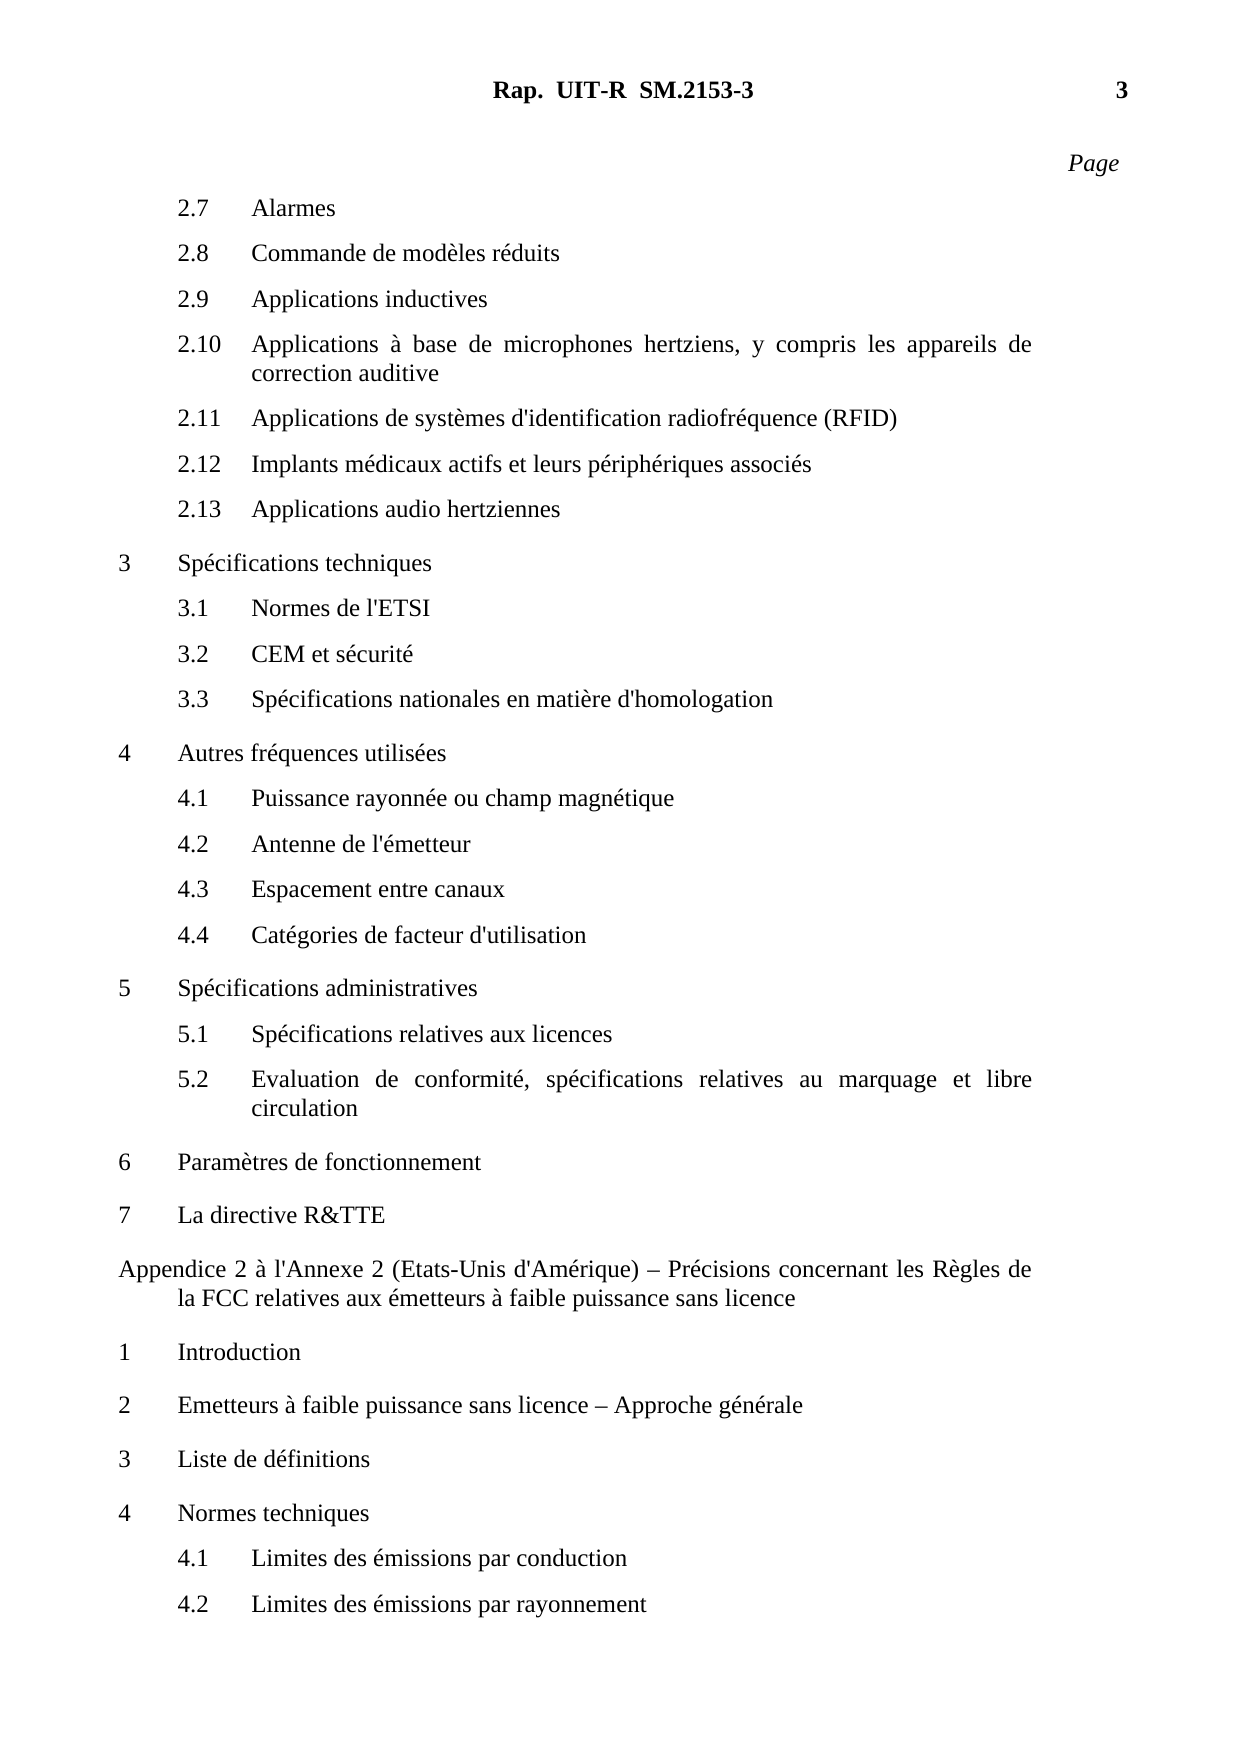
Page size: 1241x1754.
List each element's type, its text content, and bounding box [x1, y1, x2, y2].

text 2 Emetteurs à faible puissance sans licence – Approche générale 52 [118, 1391, 1033, 1419]
text 5 Spécifications administratives 49 [118, 973, 1033, 1002]
text Appendice 2 à l'Annexe 2 (Etats-Unis d'Amérique) – Précisions concernant les Règles de la FCC relatives aux émetteurs à faible puissance sans licence 51 [118, 1254, 1033, 1312]
text 4.3 Espacement entre canaux 48 [177, 874, 1033, 903]
text 6 Paramètres de fonctionnement 50 [118, 1147, 1033, 1176]
text 2.7 Alarmes 33 [177, 193, 1033, 222]
text 2.13 Applications audio hertziennes 46 [177, 494, 1033, 523]
text 4 Autres fréquences utilisées 48 [118, 738, 1033, 767]
text 4.2 Limites des émissions par rayonnement 53 [177, 1589, 1033, 1618]
text 3.2 CEM et sécurité 47 [177, 639, 1033, 668]
text 2.11 Applications de systèmes d'identification radiofréquence (RFID) 41 [177, 403, 1033, 432]
text Page [118, 148, 1122, 176]
text 2.10 Applications à base de microphones hertziens, y compris les appareils de correction auditive 39 [177, 329, 1033, 387]
text 2.8 Commande de modèles réduits 33 [177, 238, 1033, 267]
text 4.1 Puissance rayonnée ou champ magnétique 48 [177, 783, 1033, 812]
text 4 Normes techniques 53 [118, 1498, 1033, 1527]
text 3 Spécifications techniques 46 [118, 548, 1033, 577]
text 2.12 Implants médicaux actifs et leurs périphériques associés 42 [177, 449, 1033, 478]
text 4.1 Limites des émissions par conduction 53 [177, 1543, 1033, 1572]
text 4.2 Antenne de l'émetteur 48 [177, 829, 1033, 858]
text 5.1 Spécifications relatives aux licences 49 [177, 1019, 1033, 1048]
text 1 Introduction 51 [118, 1337, 1033, 1366]
text 7 La directive R&TTE 50 [118, 1201, 1033, 1229]
text 3.3 Spécifications nationales en matière d'homologation 47 [177, 684, 1033, 713]
text 3.1 Normes de l'ETSI 46 [177, 593, 1033, 622]
text 2.9 Applications inductives 34 [177, 284, 1033, 313]
text 4.4 Catégories de facteur d'utilisation 48 [177, 920, 1033, 948]
text 3 Liste de définitions 52 [118, 1444, 1033, 1473]
text 5.2 Evaluation de conformité, spécifications relatives au marquage et libre circulation 50 [177, 1064, 1033, 1122]
